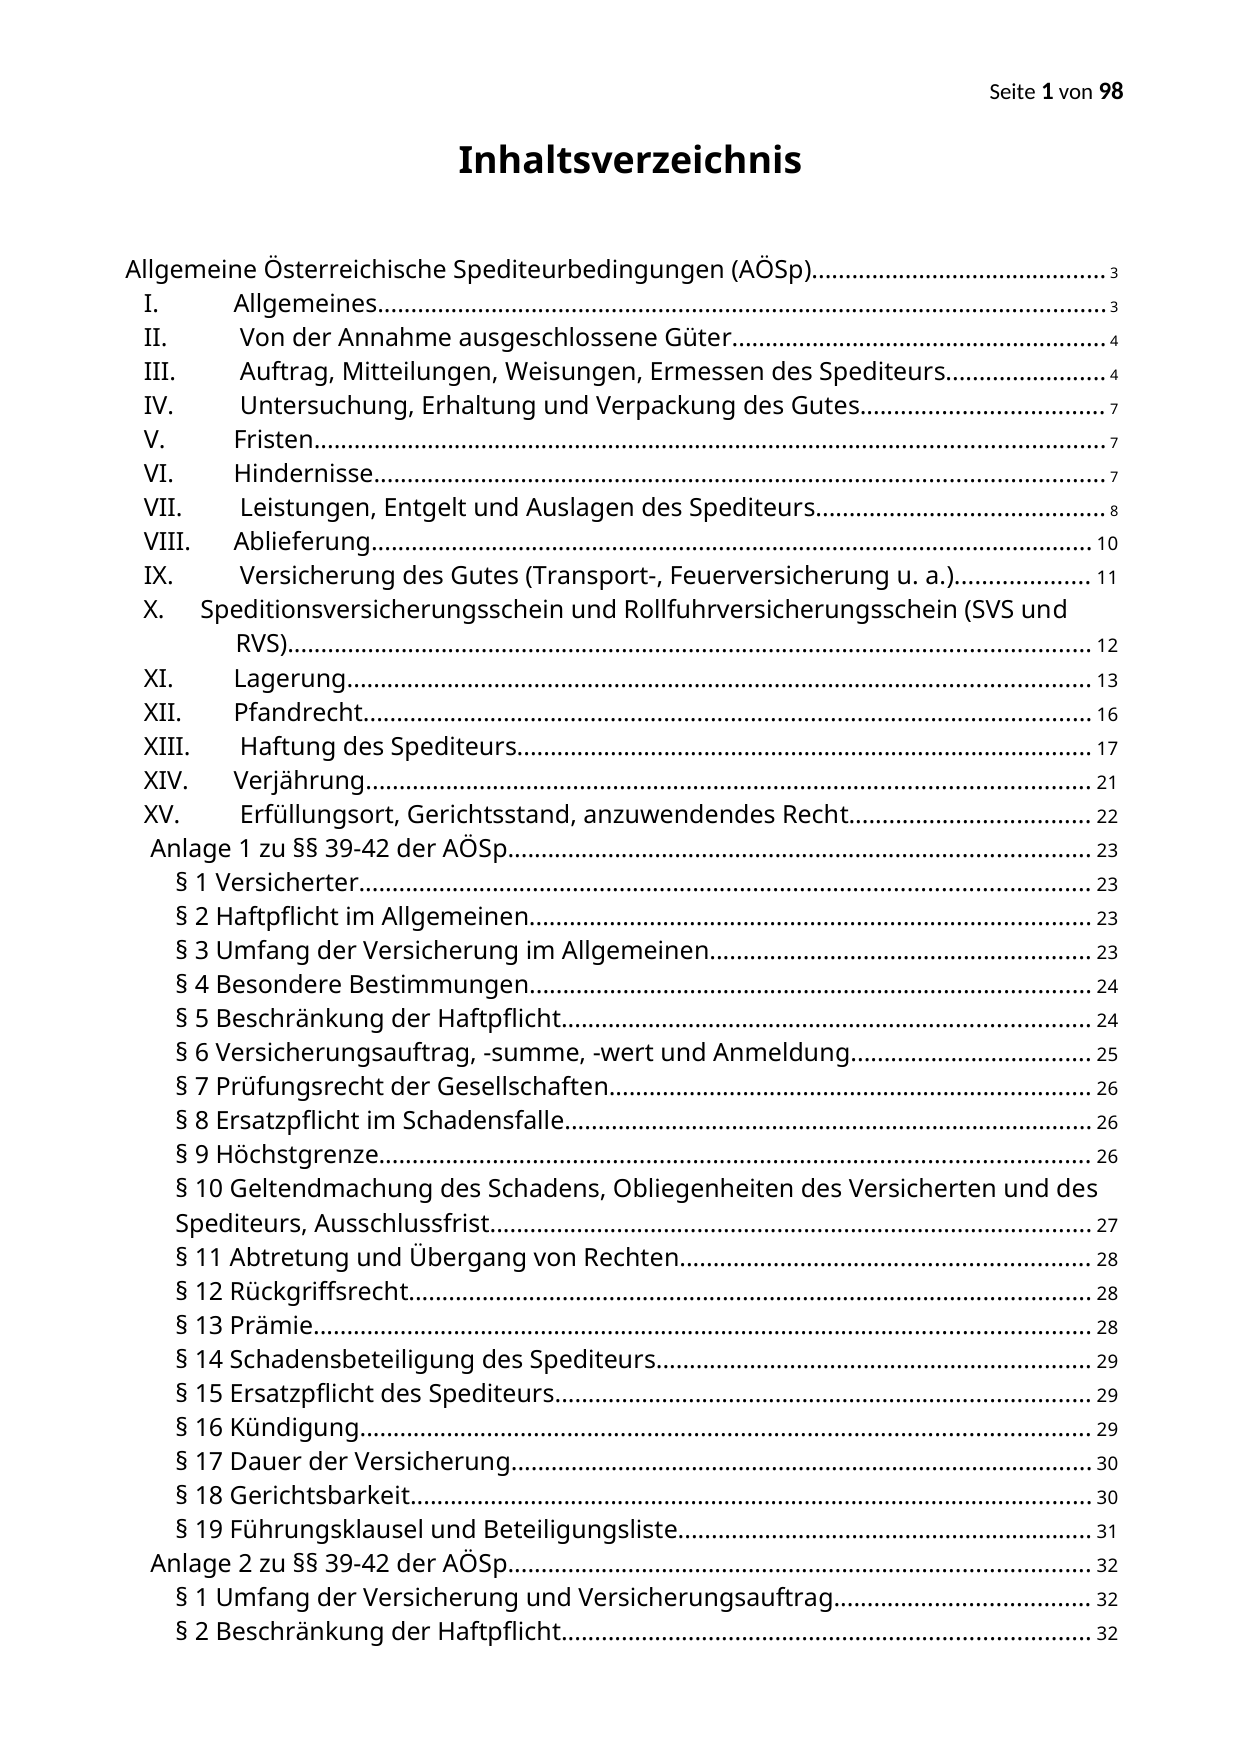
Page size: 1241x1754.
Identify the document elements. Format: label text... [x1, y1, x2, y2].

text § 1 Umfang der Versicherung und Versicherungsauftrag 32 [169, 1580, 1123, 1614]
text § 7 Prüfungsrecht der Gesellschaften 26 [169, 1069, 1123, 1103]
text V. Fristen 7 [144, 422, 1123, 456]
list Speditionsversicherungsschein und Rollfuhrversicherungsschein (SVS und [143, 592, 1123, 626]
text IV. Untersuchung, Erhaltung und Verpackung des Gutes 7 [144, 388, 1123, 422]
text XI. Lagerung 13 [144, 660, 1123, 694]
text § 3 Umfang der Versicherung im Allgemeinen 23 [169, 933, 1123, 967]
text § 19 Führungsklausel und Beteiligungsliste 31 [169, 1512, 1123, 1546]
text Allgemeine Österreichische Spediteurbedingungen (AÖSp) 3 [119, 251, 1123, 285]
text III. Auftrag, Mitteilungen, Weisungen, Ermessen des Spediteurs 4 [144, 353, 1123, 388]
text Inhaltsverzeichnis [458, 133, 1123, 184]
text I. Allgemeines 3 [144, 285, 1123, 319]
text § 13 Prämie 28 [169, 1307, 1123, 1341]
text § 11 Abtretung und Übergang von Rechten 28 [169, 1239, 1123, 1273]
text VI. Hindernisse 7 [144, 456, 1123, 490]
text § 1 Versicherter 23 [169, 864, 1123, 899]
text § 8 Ersatzpflicht im Schadensfalle 26 [169, 1103, 1123, 1137]
text XIII. Haftung des Spediteurs 17 [144, 728, 1123, 762]
text § 2 Haftpflicht im Allgemeinen 23 [169, 899, 1123, 933]
text IX. Versicherung des Gutes (Transport-, Feuerversicherung u. a.) 11 [144, 558, 1123, 592]
text § 9 Höchstgrenze 26 [169, 1137, 1123, 1171]
text RVS) 12 [235, 626, 1123, 660]
text Spediteurs, Ausschlussfrist 27 [169, 1205, 1123, 1239]
text § 17 Dauer der Versicherung 30 [169, 1444, 1123, 1478]
text § 18 Gerichtsbarkeit 30 [169, 1478, 1123, 1512]
text § 2 Beschränkung der Haftpflicht 32 [169, 1614, 1123, 1648]
text § 5 Beschränkung der Haftpflicht 24 [169, 1001, 1123, 1035]
text Anlage 2 zu §§ 39-42 der AÖSp 32 [144, 1546, 1123, 1580]
text II. Von der Annahme ausgeschlossene Güter 4 [144, 319, 1123, 353]
text XV. Erfüllungsort, Gerichtsstand, anzuwendendes Recht 22 [144, 796, 1123, 831]
text VIII. Ablieferung 10 [144, 524, 1123, 558]
text § 10 Geltendmachung des Schadens, Obliegenheiten des Versicherten und des [169, 1171, 1123, 1205]
text VII. Leistungen, Entgelt und Auslagen des Spediteurs 8 [144, 490, 1123, 524]
text § 4 Besondere Bestimmungen 24 [169, 967, 1123, 1001]
text § 14 Schadensbeteiligung des Spediteurs 29 [169, 1342, 1123, 1376]
text Anlage 1 zu §§ 39-42 der AÖSp 23 [144, 831, 1123, 864]
text § 16 Kündigung 29 [169, 1410, 1123, 1444]
text § 6 Versicherungsauftrag, -summe, -wert und Anmeldung 25 [169, 1035, 1123, 1069]
text XII. Pfandrecht 16 [144, 694, 1123, 728]
text § 12 Rückgriffsrecht 28 [169, 1273, 1123, 1307]
text XIV. Verjährung 21 [144, 762, 1123, 796]
text § 15 Ersatzpflicht des Spediteurs 29 [169, 1376, 1123, 1410]
